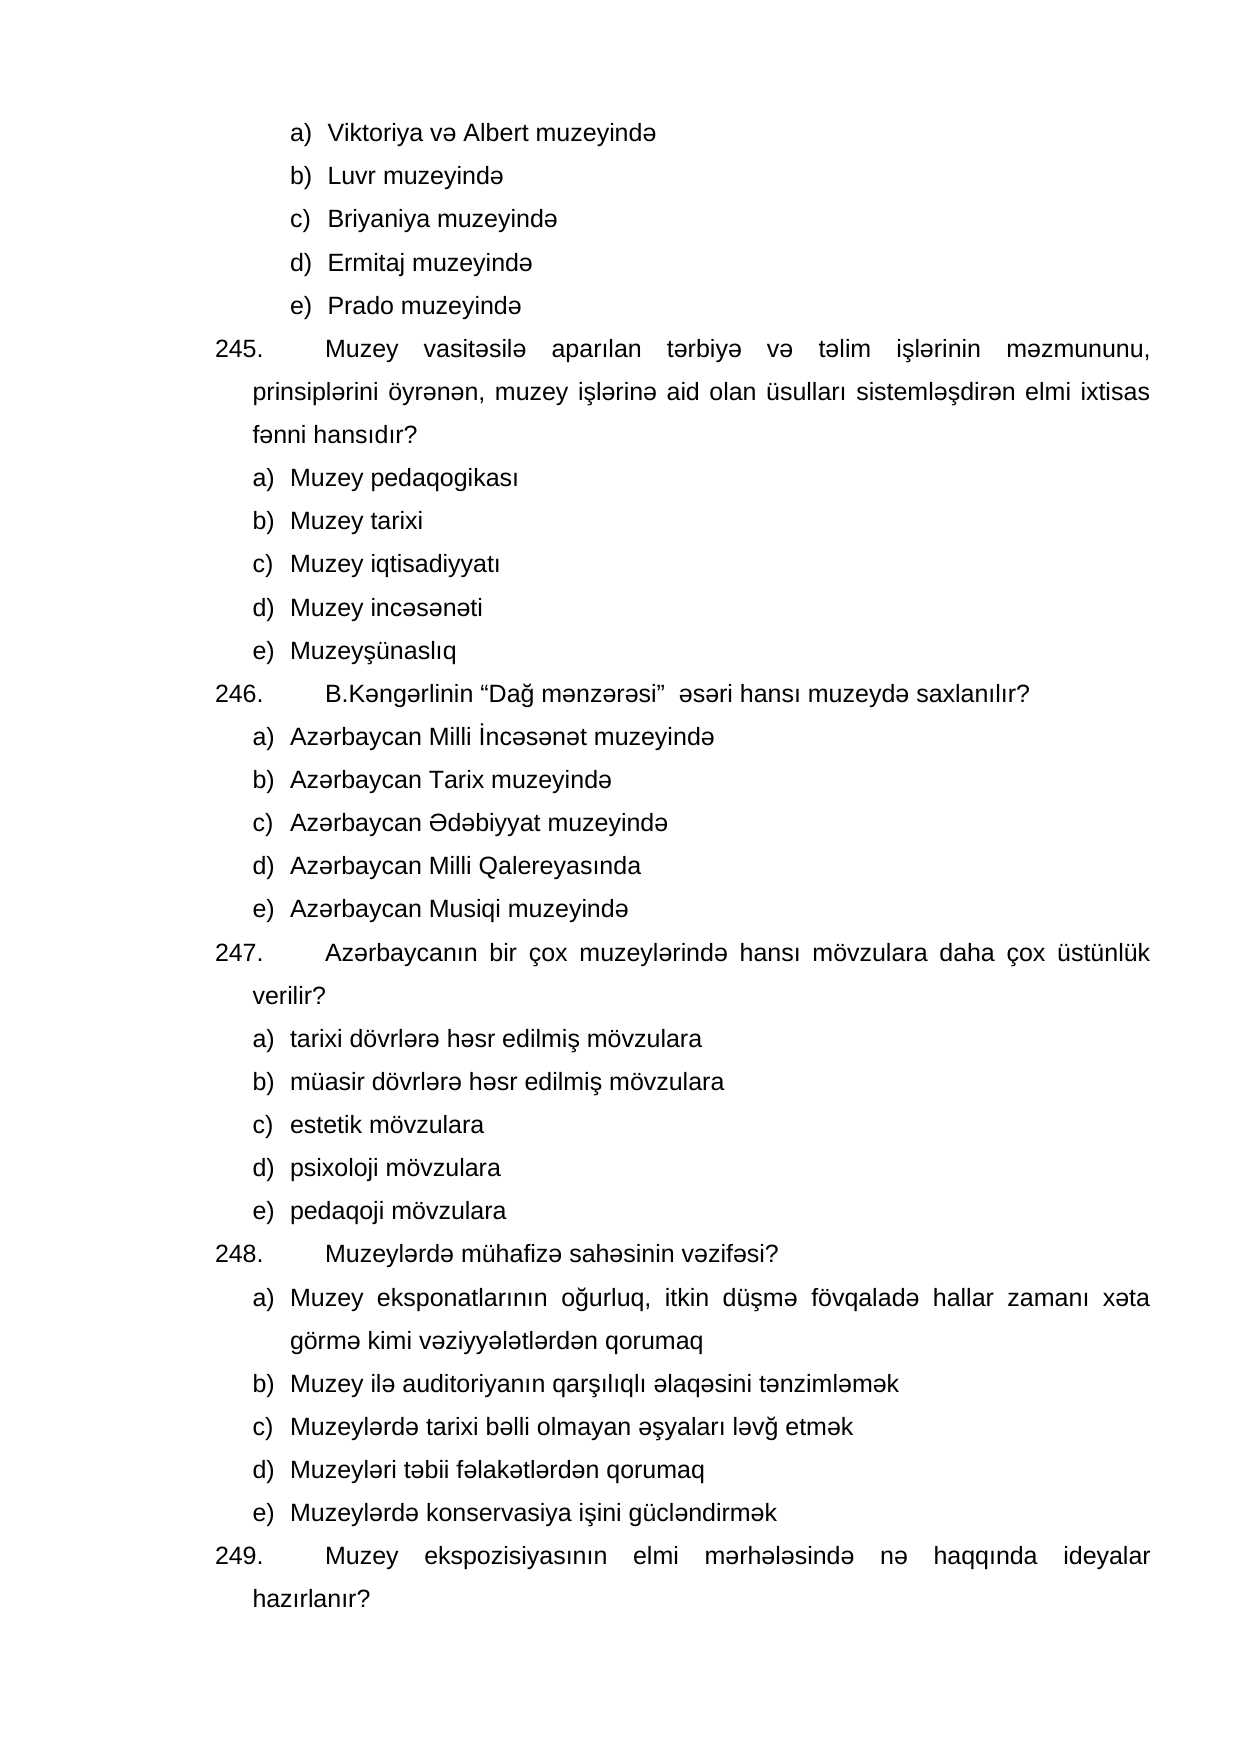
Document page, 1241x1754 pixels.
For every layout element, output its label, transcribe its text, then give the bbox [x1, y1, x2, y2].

list Azərbaycan Milli İncəsənət muzeyində [252, 722, 1152, 751]
list Prado muzeyində [290, 291, 1152, 319]
list Muzeylərdə konservasiya işini gücləndirmək [252, 1498, 1152, 1527]
list Ermitaj muzeyində [290, 247, 1152, 276]
list Azərbaycan Milli Qalereyasında [252, 851, 1152, 880]
list Muzey iqtisadiyyatı [252, 549, 1152, 578]
list B.Kəngərlinin “Dağ mənzərəsi” əsəri hansı muzeydə saxlanılır? [215, 679, 1152, 707]
list Muzeyləri təbii fəlakətlərdən qorumaq [252, 1455, 1152, 1484]
list Muzey eksponatlarının oğurluq, itkin düşmə fövqaladə hallar zamanı xəta görmə kimi vəziyyələtlərdən qorumaq [252, 1282, 1152, 1354]
list Muzey ekspozisiyasının elmi mərhələsində nə haqqında ideyalar hazırlanır? [215, 1541, 1152, 1613]
list Muzey pedaqogikası [252, 463, 1152, 492]
list Muzey ilə auditoriyanın qarşılıqlı əlaqəsini tənzimləmək [252, 1369, 1152, 1397]
list Azərbaycan Ədəbiyyat muzeyində [252, 808, 1152, 837]
list Azərbaycan Musiqi muzeyində [252, 894, 1152, 923]
list Muzeylərdə tarixi bəlli olmayan əşyaları ləvğ etmək [252, 1412, 1152, 1441]
list Muzey incəsənəti [252, 592, 1152, 621]
list Muzeylərdə mühafizə sahəsinin vəzifəsi? [215, 1239, 1152, 1268]
list Viktoriya və Albert muzeyində [290, 118, 1152, 147]
list Muzeyşünaslıq [252, 636, 1152, 664]
list Luvr muzeyində [290, 161, 1152, 190]
list müasir dövrlərə həsr edilmiş mövzulara [252, 1067, 1152, 1096]
list Muzey tarixi [252, 506, 1152, 535]
list estetik mövzulara [252, 1110, 1152, 1139]
list tarixi dövrlərə həsr edilmiş mövzulara [252, 1024, 1152, 1052]
list Azərbaycanın bir çox muzeylərində hansı mövzulara daha çox üstünlük verilir? [215, 937, 1152, 1009]
list pedaqoji mövzulara [252, 1196, 1152, 1225]
list Briyaniya muzeyində [290, 204, 1152, 233]
list Muzey vasitəsilə aparılan tərbiyə və təlim işlərinin məzmununu, prinsiplərini öyrənən, muzey işlərinə aid olan üsulları sistemləşdirən elmi ixtisas fənni hansıdır? [215, 334, 1152, 449]
list psixoloji mövzulara [252, 1153, 1152, 1182]
list Azərbaycan Tarix muzeyində [252, 765, 1152, 794]
